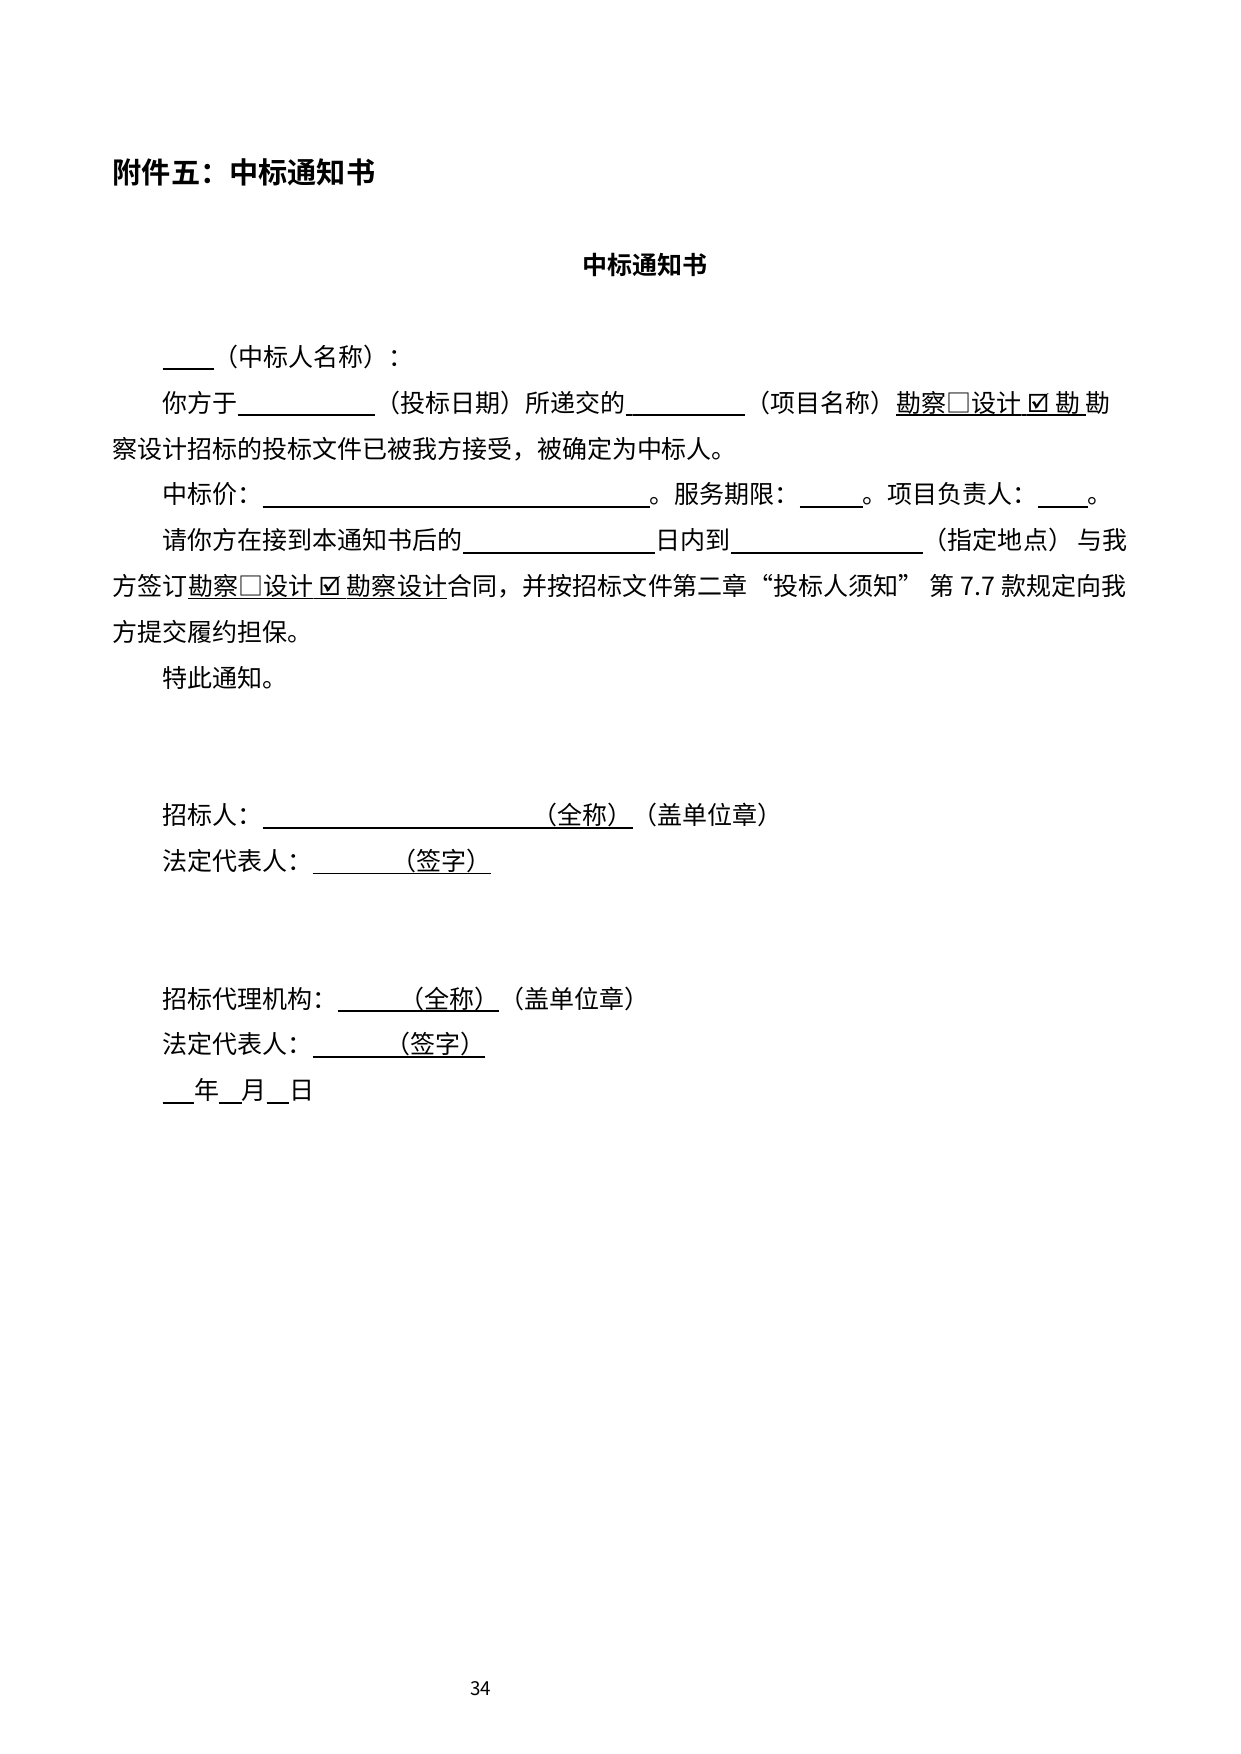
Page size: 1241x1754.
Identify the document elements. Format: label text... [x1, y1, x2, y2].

text 招标代理机构： （全称）（盖单位章） [112, 971, 1128, 1017]
text 你方于 （投标日期）所递交的 （项目名称）勘察□设计勘 勘察设计招标的投标文件已被我方接受，被确定为中标人。 [112, 376, 1128, 467]
text 年 月 日 [112, 1063, 1128, 1109]
text （中标人名称）： [112, 330, 1128, 376]
text 中标价： 。服务期限： 。项目负责人： 。 [112, 467, 1128, 513]
text 法定代表人： （签字） [112, 1017, 1128, 1063]
text 请你方在接到本通知书后的 日内到 （指定地点） 与我方签订勘察□设计勘察设计合同，并按招标文件第二章“投标人须知” 第 7.7 款规定向我方提交履约担保。 [112, 513, 1128, 651]
text 中标通知书 [112, 238, 1128, 284]
text 招标人： （全称）（盖单位章） [112, 788, 1128, 834]
subtitle 附件五：中标通知书 [112, 150, 1128, 192]
text 特此通知。 [112, 651, 1128, 696]
text 法定代表人： （签字） [112, 834, 1128, 880]
